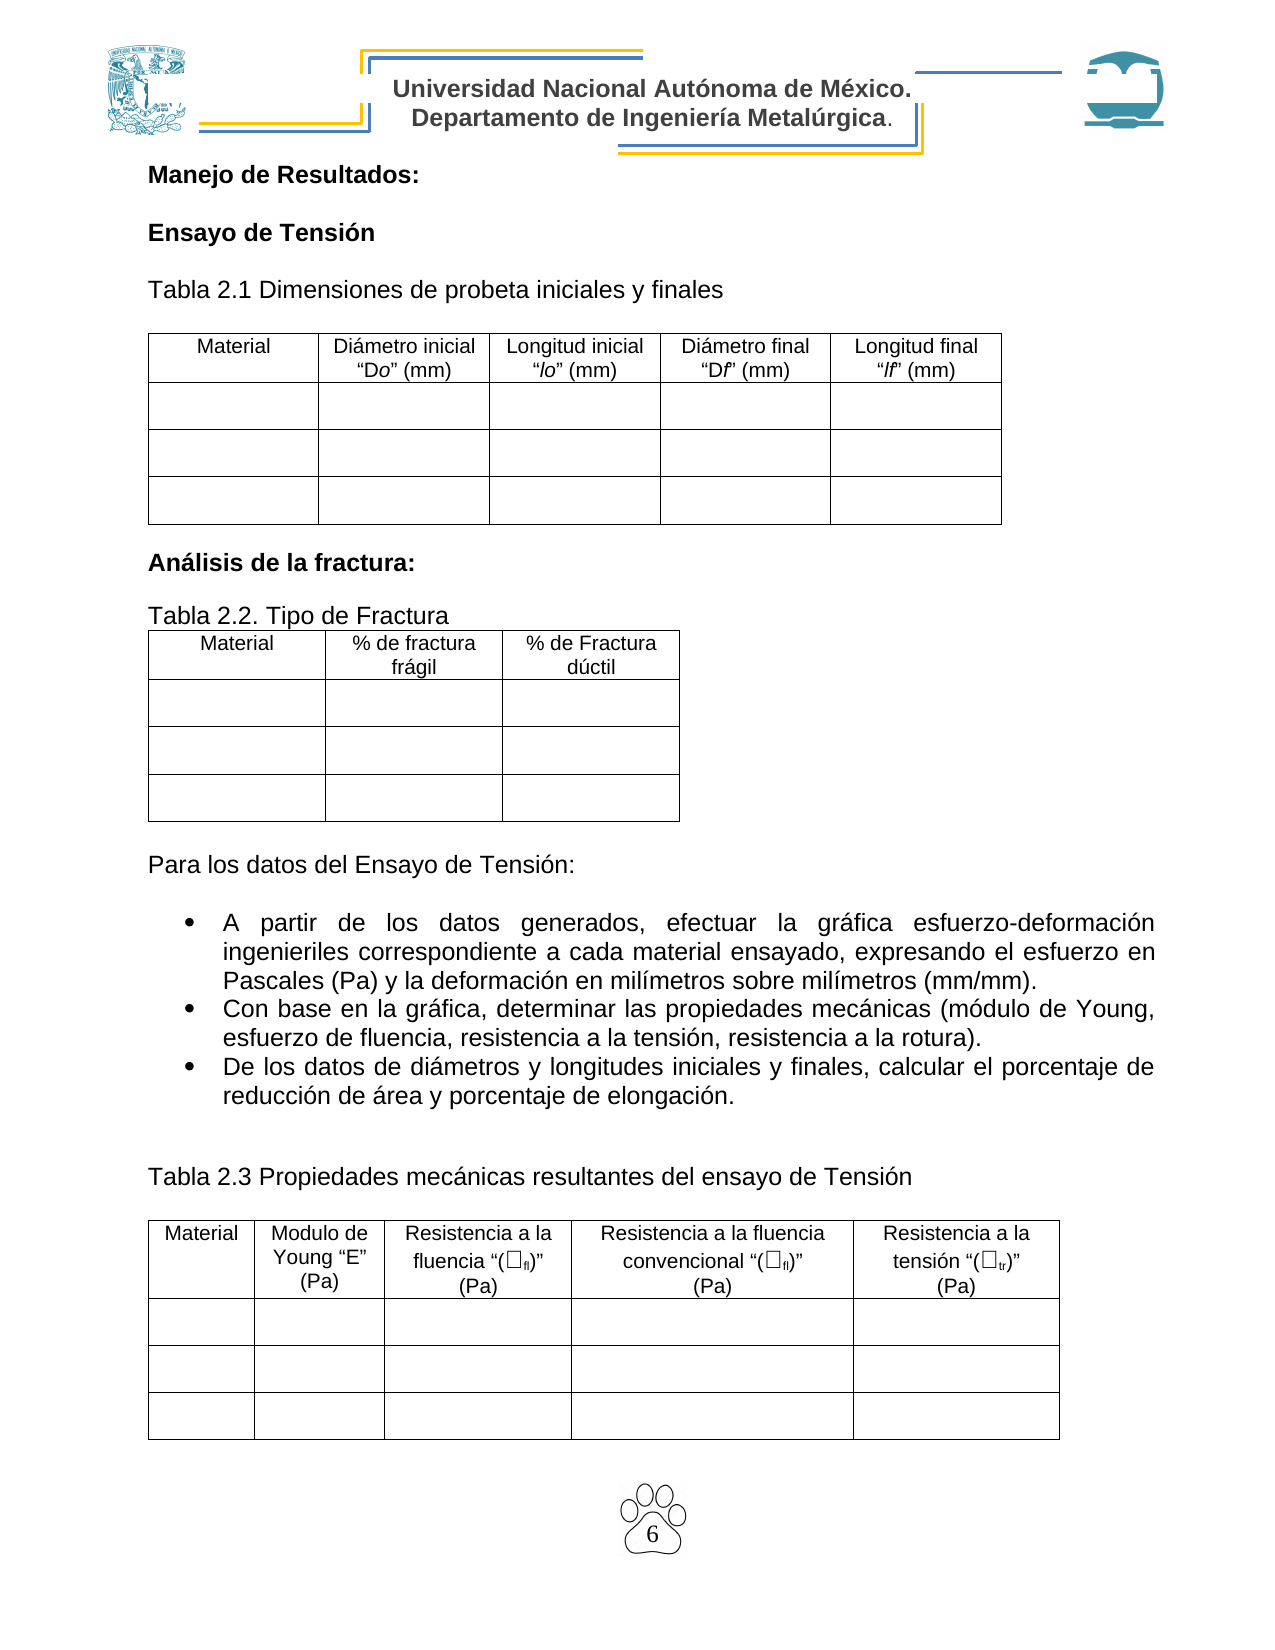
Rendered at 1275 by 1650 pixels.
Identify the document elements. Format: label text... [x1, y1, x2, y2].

table_cell [854, 1393, 1059, 1439]
table_cell [661, 430, 830, 476]
table_cell [326, 727, 502, 773]
table_cell [149, 1393, 254, 1439]
table_header Diámetro inicial “Do” (mm) [319, 334, 489, 382]
table_header Material [149, 1221, 254, 1297]
table_cell [831, 430, 1001, 476]
table_cell [326, 775, 502, 821]
list De los datos de diámetros y longitudes iniciales y finales, calcular el porcentaje de reducción de área y porcentaje de elongación. [185, 1052, 1157, 1109]
table_header Resistencia a la fluencia “(fl)” (Pa) [385, 1221, 571, 1297]
table_header Longitud final “lf” (mm) [831, 334, 1001, 382]
table_cell [319, 477, 489, 523]
table_cell [490, 477, 660, 523]
table_cell [490, 383, 660, 429]
table_cell [661, 477, 830, 523]
list Con base en la gráfica, determinar las propiedades mecánicas (módulo de Young, esfuerzo de fluencia, resistencia a la tensión, resistencia a la rotura). [185, 994, 1157, 1052]
text Tabla 2.1 Dimensiones de probeta iniciales y finales [148, 275, 1157, 304]
table_header Material [149, 631, 325, 679]
table_cell [149, 1299, 254, 1345]
table_header % de fractura frágil [326, 631, 502, 679]
table_cell [149, 727, 325, 773]
table_cell [319, 383, 489, 429]
table_cell [854, 1299, 1059, 1345]
table_cell [149, 477, 318, 523]
table_cell [149, 680, 325, 726]
table_cell [572, 1346, 853, 1392]
table_header Longitud inicial “lo” (mm) [490, 334, 660, 382]
table_header Modulo de Young “E” (Pa) [255, 1221, 384, 1297]
table_header Material [149, 334, 318, 382]
table_cell [385, 1299, 571, 1345]
table_cell [149, 430, 318, 476]
text Tabla 2.3 Propiedades mecánicas resultantes del ensayo de Tensión [148, 1162, 1157, 1191]
picture [618, 1481, 687, 1556]
table_header Diámetro final “Df” (mm) [661, 334, 830, 382]
table_cell [385, 1346, 571, 1392]
table_header Resistencia a la fluencia convencional “(fl)” (Pa) [572, 1221, 853, 1297]
table_header % de Fractura dúctil [503, 631, 679, 679]
text Ensayo de Tensión [148, 218, 1157, 246]
table_header Resistencia a la tensión “(tr)” (Pa) [854, 1221, 1059, 1297]
table_cell [572, 1393, 853, 1439]
table_cell [831, 383, 1001, 429]
table_cell [319, 430, 489, 476]
list A partir de los datos generados, efectuar la gráfica esfuerzo-deformación ingenieriles correspondiente a cada material ensayado, expresando el esfuerzo en Pascales (Pa) y la deformación en milímetros sobre milímetros (mm/mm). [185, 908, 1157, 994]
table_cell [854, 1346, 1059, 1392]
table_cell [149, 1346, 254, 1392]
table_cell [385, 1393, 571, 1439]
text Tabla 2.2. Tipo de Fractura [148, 601, 1157, 630]
table_cell [149, 775, 325, 821]
text Análisis de la fractura: [148, 548, 1157, 577]
table_cell [149, 383, 318, 429]
table_cell [326, 680, 502, 726]
table_cell [831, 477, 1001, 523]
table_cell [503, 775, 679, 821]
table_cell [490, 430, 660, 476]
table_cell [255, 1346, 384, 1392]
table_cell [255, 1299, 384, 1345]
text Manejo de Resultados: [148, 160, 1157, 189]
table_cell [661, 383, 830, 429]
text Para los datos del Ensayo de Tensión: [148, 851, 1157, 879]
table_cell [503, 680, 679, 726]
table_cell [255, 1393, 384, 1439]
table_cell [572, 1299, 853, 1345]
table_cell [503, 727, 679, 773]
